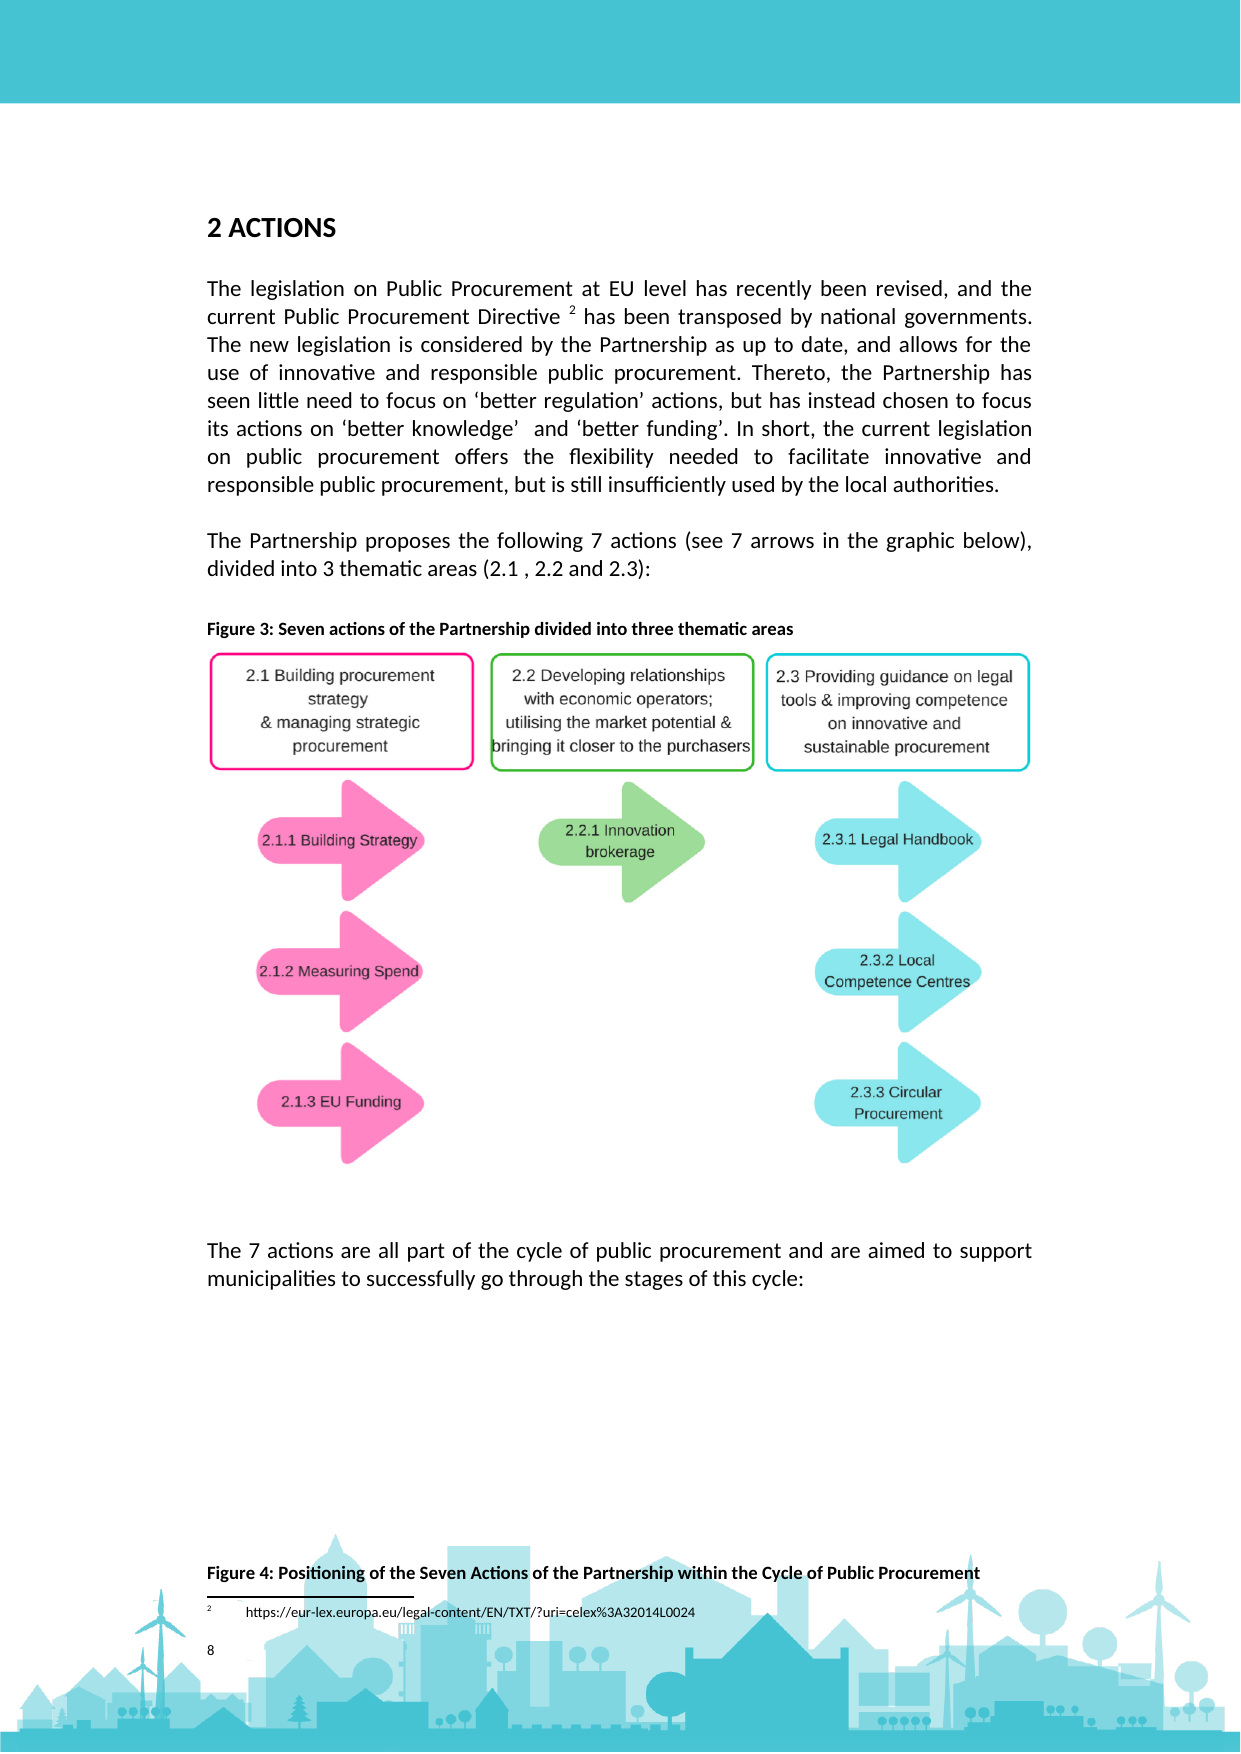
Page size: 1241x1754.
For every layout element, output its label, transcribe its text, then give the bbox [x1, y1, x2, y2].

text Figure 4: Positioning of the Seven Actions of the Partnership within the Cycle of Public Procurement [207, 1555, 1033, 1584]
text The Partnership proposes the following 7 actions (see 7 arrows in the graphic below), divided into 3 thematic areas (2.1 , 2.2 and 2.3): [207, 526, 1033, 582]
picture [206, 640, 1034, 1178]
picture [0, 1515, 1241, 1752]
text The legislation on Public Procurement at EU level has recently been revised, and the current Public Procurement Directive has been transposed by national governments. The new legislation is considered by the Partnership as up to date, and allows for the use of innovative and responsible public procurement. Thereto, the Partnership has seen little need to focus on ‘better regulation’ actions, but has instead chosen to focus its actions on ‘better knowledge’ and ‘better funding’. In short, the current legislation on public procurement offers the flexibility needed to facilitate innovative and responsible public procurement, but is still insufficiently used by the local authorities. [207, 274, 1033, 498]
subtitle 2 ACTIONS [207, 209, 1033, 245]
text The 7 actions are all part of the cycle of public procurement and are aimed to support municipalities to successfully go through the stages of this cycle: [207, 1236, 1033, 1292]
text Figure 3: Seven actions of the Partnership divided into three thematic areas [207, 611, 1033, 640]
